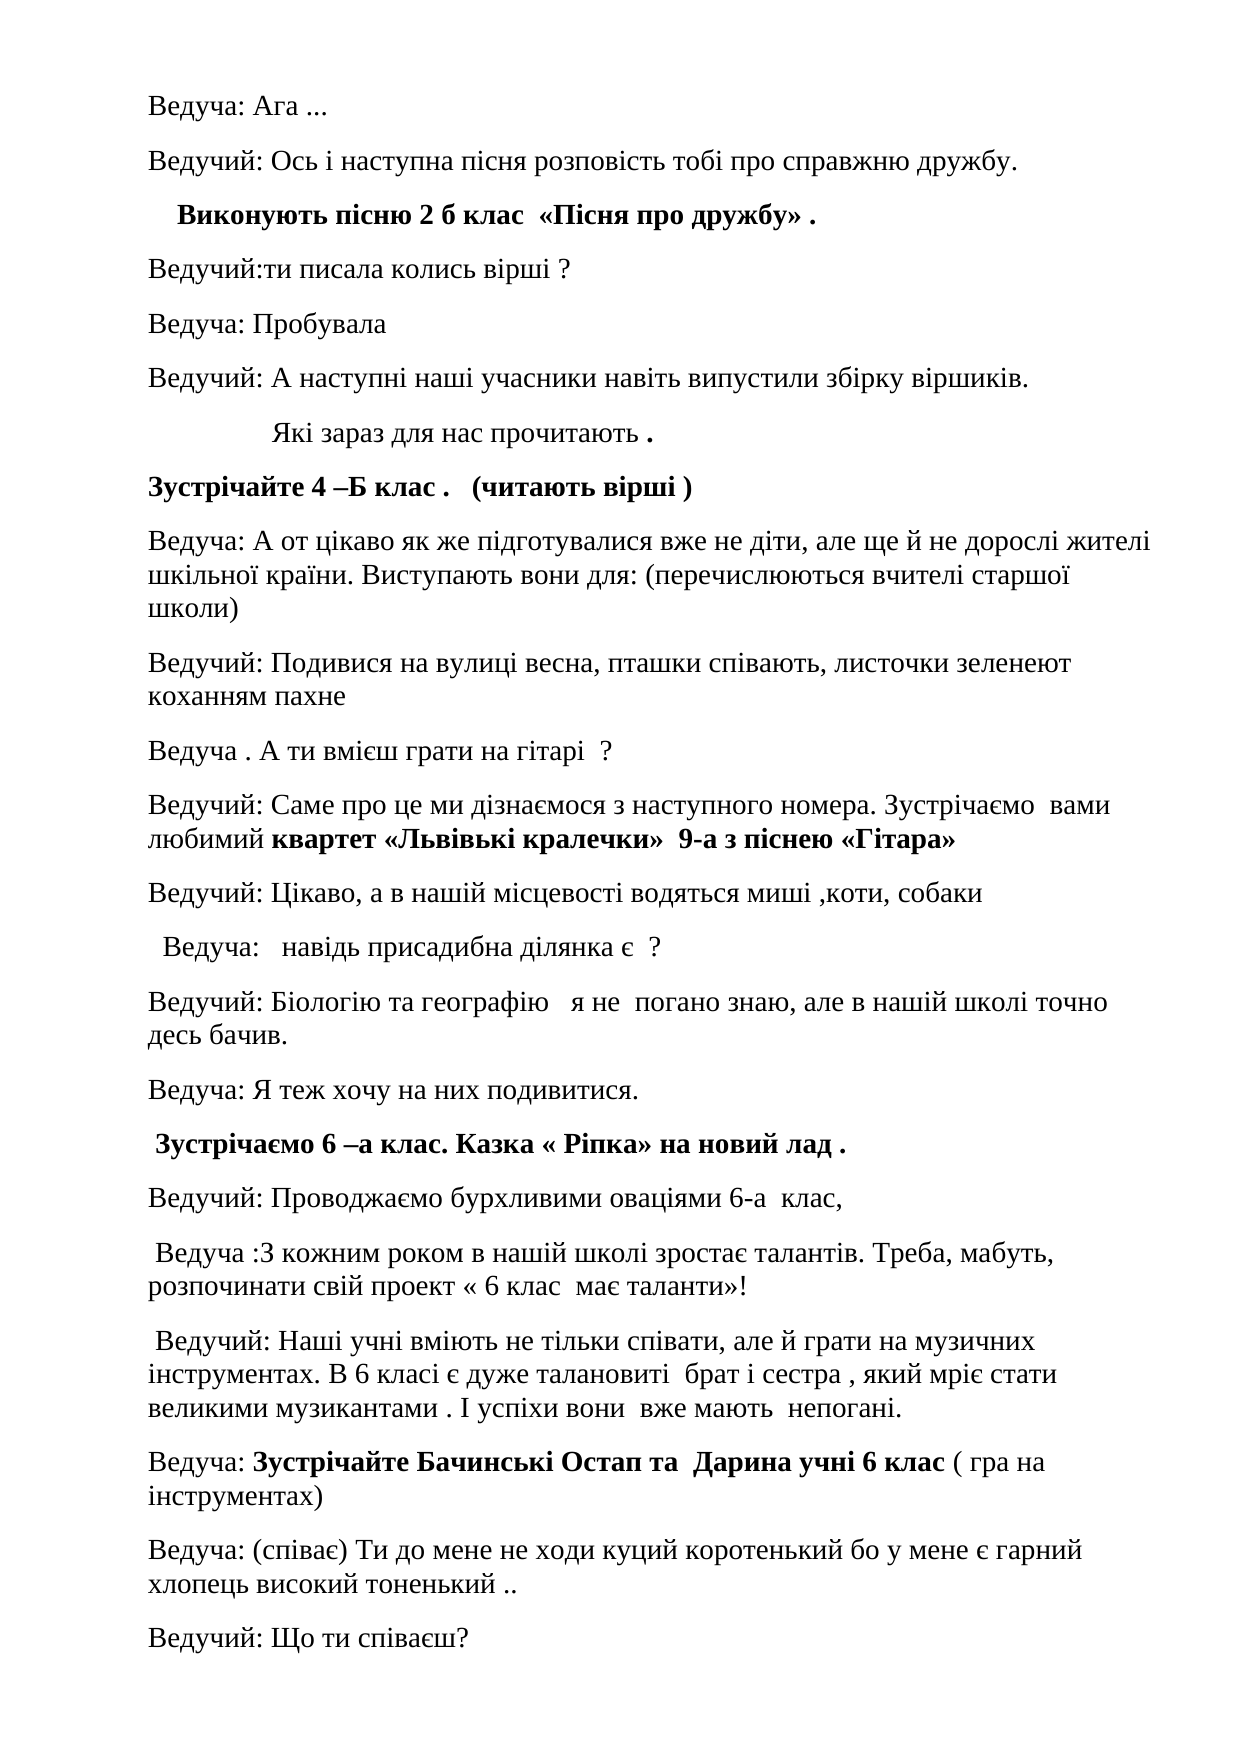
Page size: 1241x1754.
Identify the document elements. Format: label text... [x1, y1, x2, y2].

text Ведуча: Зустрічайте Бачинські Остап та Дарина учні 6 клас ( гра на інструментах) [148, 1444, 1152, 1511]
text Ведучий:ти писала колись вірші ? [148, 252, 1152, 285]
text Ведучий: Саме про це ми дізнаємося з наступного номера. Зустрічаємо вами любимий квартет «Львівькі кралечки» 9-а з піснею «Гітара» [148, 787, 1152, 854]
text Які зараз для нас прочитають . [148, 415, 1152, 448]
text Ведучий: Біологію та географію я не погано знаю, але в нашій школі точно десь бачив. [148, 984, 1152, 1051]
text Ведуча: Пробувала [148, 306, 1152, 339]
text Ведучий: А наступні наші учасники навіть випустили збірку віршиків. [148, 360, 1152, 394]
text Ведуча :З кожним роком в нашій школі зростає талантів. Треба, мабуть, розпочинати свій проект « 6 клас має таланти»! [148, 1235, 1152, 1302]
text Ведучий: Проводжаємо бурхливими оваціями 6-а клас, [148, 1181, 1152, 1214]
text Ведучий: Подивися на вулиці весна, пташки співають, листочки зеленеют коханням пахне [148, 645, 1152, 712]
text Ведуча: Ага ... [148, 88, 1152, 122]
text Ведуча: (співає) Ти до мене не ходи куций коротенький бо у мене є гарний хлопець високий тоненький .. [148, 1532, 1152, 1599]
text Ведуча: Я теж хочу на них подивитися. [148, 1072, 1152, 1105]
text Ведуча . А ти вмієш грати на гітарі ? [148, 733, 1152, 766]
text Ведучий: Ось і наступна пісня розповість тобі про справжню дружбу. [148, 143, 1152, 176]
text Виконують пісню 2 б клас «Пісня про дружбу» . [148, 197, 1152, 231]
text Ведучий: Наші учні вміють не тільки співати, але й грати на музичних інструментах. В 6 класі є дуже талановиті брат і сестра , який мріє стати великими музикантами . І успіхи вони вже мають непогані. [148, 1323, 1152, 1423]
text Зустрічаємо 6 –а клас. Казка « Ріпка» на новий лад . [148, 1126, 1152, 1160]
text Зустрічайте 4 –Б клас . (читають вірші ) [148, 469, 1152, 503]
text Ведучий: Що ти співаєш? [148, 1620, 1152, 1654]
text Ведуча: А от цікаво як же підготувалися вже не діти, але ще й не дорослі жителі шкільної країни. Виступають вони для: (перечислюються вчителі старшої школи) [148, 523, 1152, 624]
text Ведучий: Цікаво, а в нашій місцевості водяться миші ,коти, собаки [148, 875, 1152, 909]
text Ведуча: навідь присадибна ділянка є ? [148, 929, 1152, 963]
